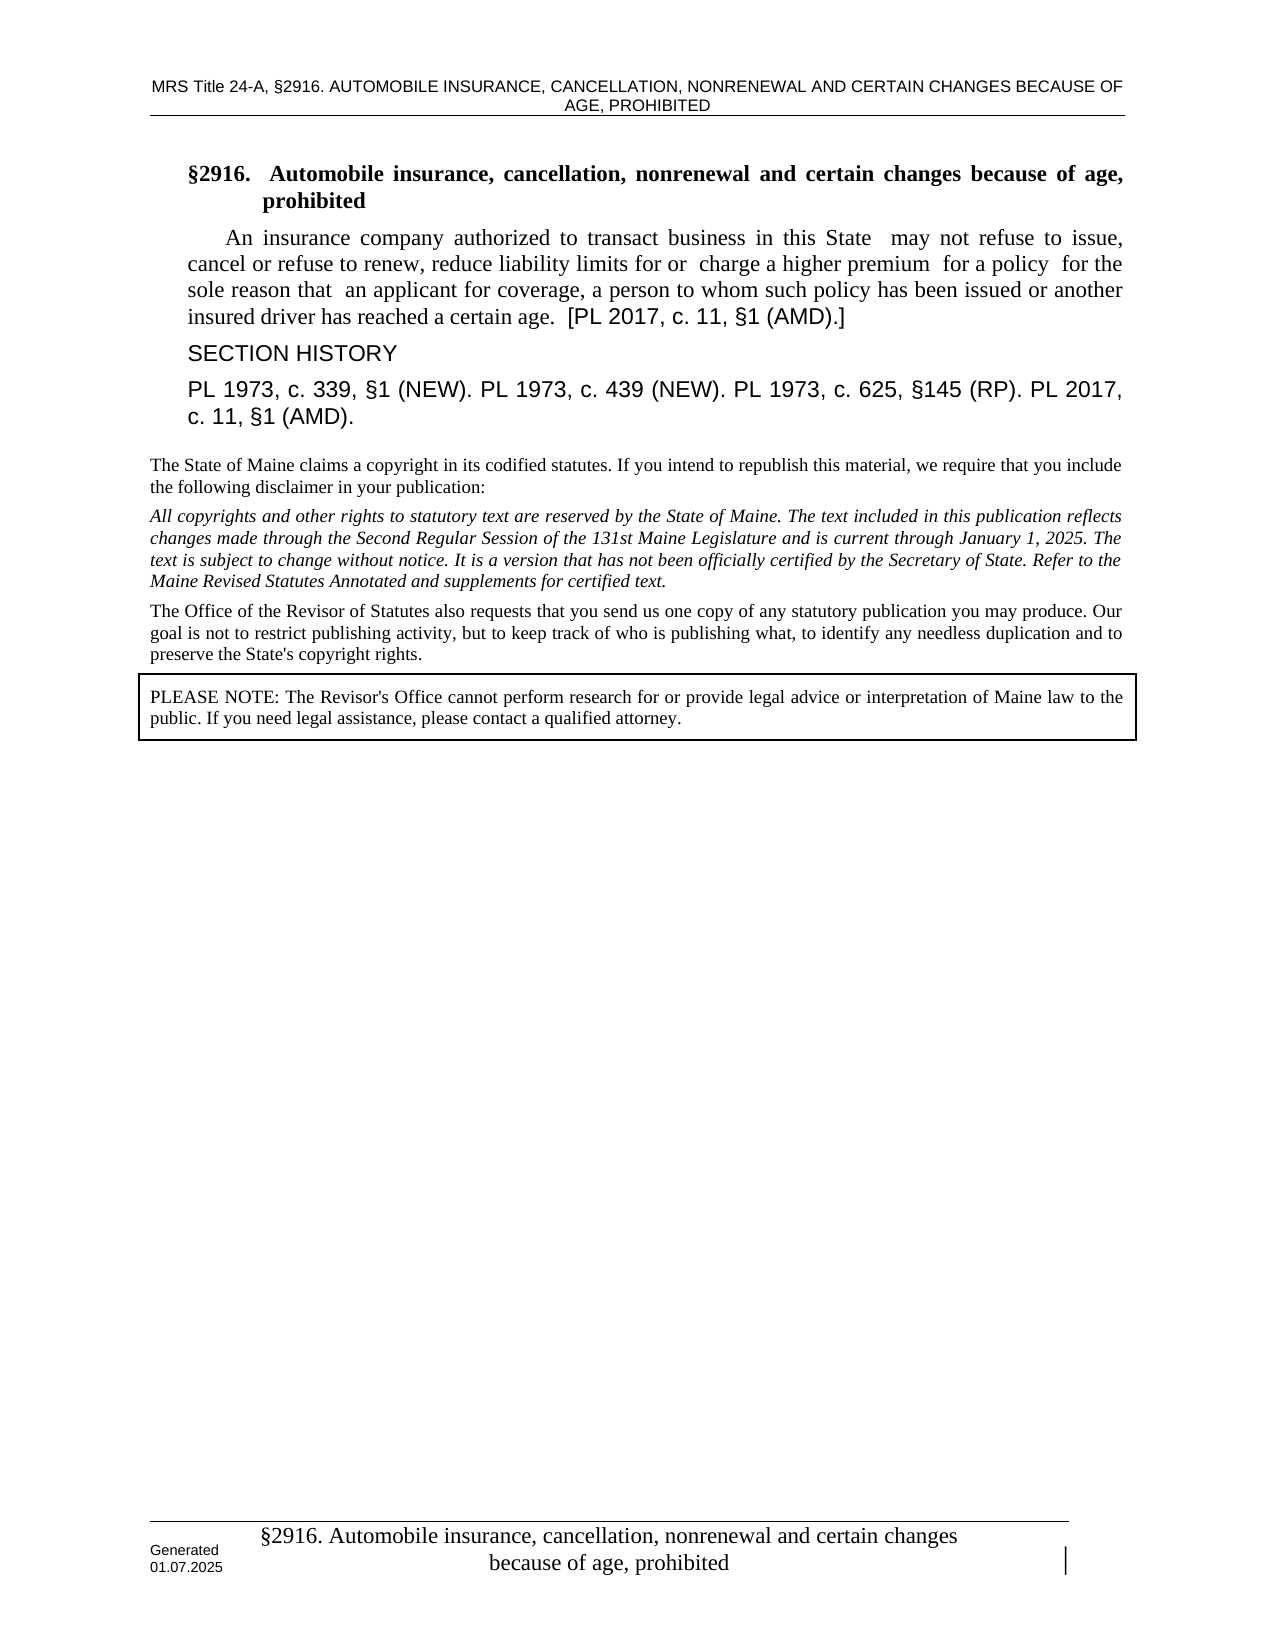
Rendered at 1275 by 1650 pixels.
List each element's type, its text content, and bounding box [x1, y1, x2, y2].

text An insurance company authorized to transact business in this State may not refuse to issue, cancel or refuse to renew, reduce liability limits for or charge a higher premium for a policy for the sole reason that an applicant for coverage, a person to whom such policy has been issued or another insured driver has reached a certain age. [PL 2017, c. 11, §1 (AMD).] [187, 223, 1125, 329]
text The State of Maine claims a copyright in its codified statutes. If you intend to republish this material, we require that you include the following disclaimer in your publication: [150, 454, 1125, 497]
text SECTION HISTORY [187, 339, 1125, 366]
text PLEASE NOTE: The Revisor's Office cannot perform research for or provide legal advice or interpretation of Maine law to the public. If you need legal assistance, please contact a qualified attorney. [140, 675, 1135, 739]
text §2916. Automobile insurance, cancellation, nonrenewal and certain changes because of age, prohibited [187, 160, 1125, 213]
text PL 1973, c. 339, §1 (NEW). PL 1973, c. 439 (NEW). PL 1973, c. 625, §145 (RP). PL 2017, c. 11, §1 (AMD). [187, 376, 1125, 429]
text All copyrights and other rights to statutory text are reserved by the State of Maine. The text included in this publication reflects changes made through the Second Regular Session of the 131st Maine Legislature and is current through January 1, 2025 . The text is subject to change without notice. It is a version that has not been officially certified by the Secretary of State. Refer to the Maine Revised Statutes Annotated and supplements for certified text. [150, 505, 1125, 592]
text The Office of the Revisor of Statutes also requests that you send us one copy of any statutory publication you may produce. Our goal is not to restrict publishing activity, but to keep track of who is publishing what, to identify any needless duplication and to preserve the State's copyright rights. [150, 600, 1125, 665]
